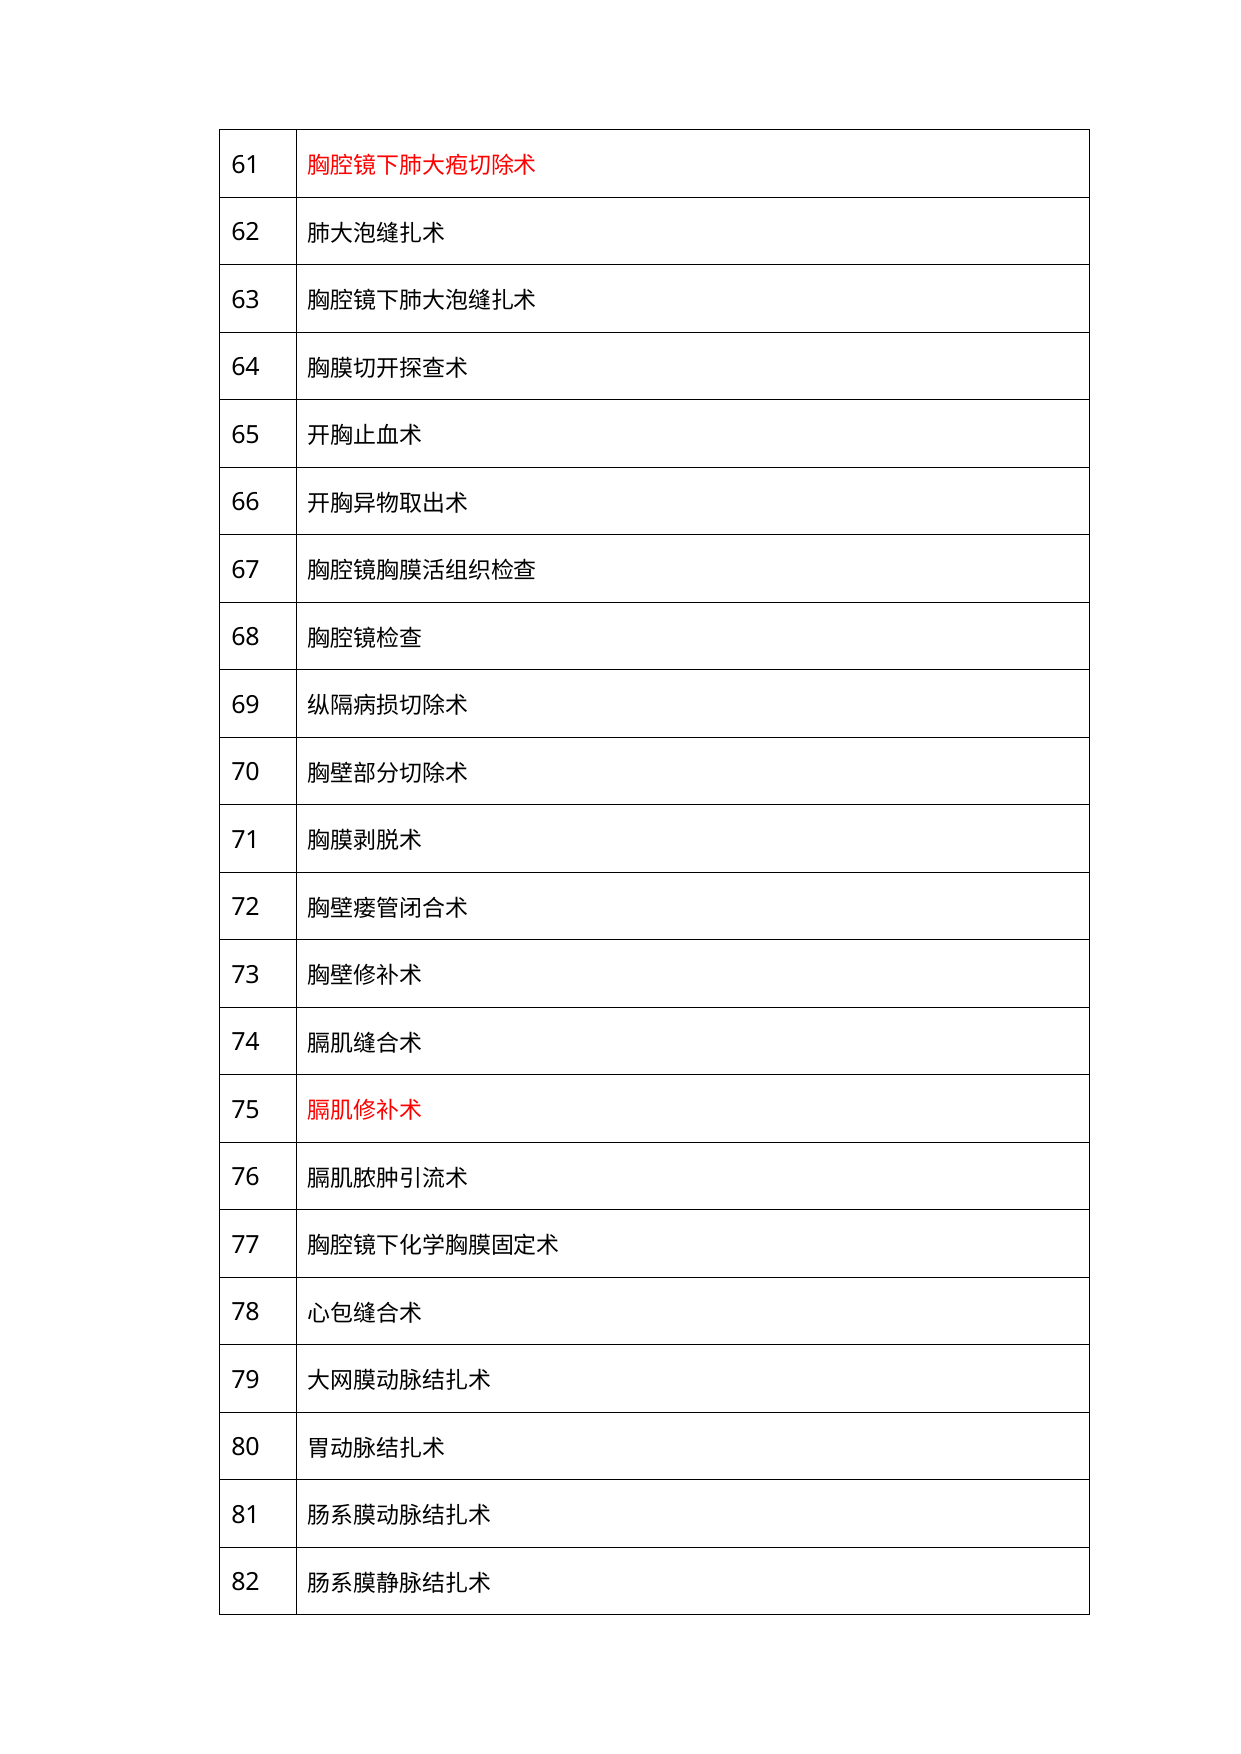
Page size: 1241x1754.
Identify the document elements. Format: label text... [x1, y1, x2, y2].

table_cell 胸腔镜检查 [297, 603, 1089, 669]
table_cell 67 [220, 535, 296, 602]
table_cell 肠系膜静脉结扎术 [297, 1548, 1089, 1614]
table_cell 82 [220, 1548, 296, 1614]
table_cell 70 [220, 738, 296, 804]
table_cell 开胸止血术 [297, 400, 1089, 467]
table_cell 胸膜切开探查术 [297, 333, 1089, 399]
table_cell 胸壁修补术 [297, 940, 1089, 1007]
table_cell 胸腔镜下化学胸膜固定术 [297, 1210, 1089, 1277]
table_cell 胸腔镜胸膜活组织检查 [297, 535, 1089, 602]
table_cell 73 [220, 940, 296, 1007]
table_cell 胸膜剥脱术 [297, 805, 1089, 872]
table_cell 膈肌修补术 [297, 1075, 1089, 1142]
table_cell 69 [220, 670, 296, 737]
table_cell 肠系膜动脉结扎术 [297, 1480, 1089, 1547]
table_cell 75 [220, 1075, 296, 1142]
table_cell 72 [220, 873, 296, 939]
table_cell 66 [220, 468, 296, 534]
table_cell 64 [220, 333, 296, 399]
table_cell 65 [220, 400, 296, 467]
table_cell 膈肌缝合术 [297, 1008, 1089, 1074]
table_cell 心包缝合术 [297, 1278, 1089, 1344]
table_cell 大网膜动脉结扎术 [297, 1345, 1089, 1412]
table_cell 62 [220, 198, 296, 264]
table_cell 79 [220, 1345, 296, 1412]
table_cell 胸壁瘘管闭合术 [297, 873, 1089, 939]
table_cell 肺大泡缝扎术 [297, 198, 1089, 264]
table_cell 74 [220, 1008, 296, 1074]
table_cell 81 [220, 1480, 296, 1547]
table_cell 膈肌脓肿引流术 [297, 1143, 1089, 1209]
table_cell 开胸异物取出术 [297, 468, 1089, 534]
table_cell 61 [220, 130, 296, 197]
table_cell 80 [220, 1413, 296, 1479]
table_cell 63 [220, 265, 296, 332]
table_cell 胸腔镜下肺大疱切除术 [297, 130, 1089, 197]
table_cell 71 [220, 805, 296, 872]
table_cell 78 [220, 1278, 296, 1344]
table_cell 77 [220, 1210, 296, 1277]
table_cell 胸腔镜下肺大泡缝扎术 [297, 265, 1089, 332]
table_cell 胃动脉结扎术 [297, 1413, 1089, 1479]
table_cell 纵隔病损切除术 [297, 670, 1089, 737]
table_cell 胸壁部分切除术 [297, 738, 1089, 804]
table_cell 68 [220, 603, 296, 669]
table_cell 76 [220, 1143, 296, 1209]
